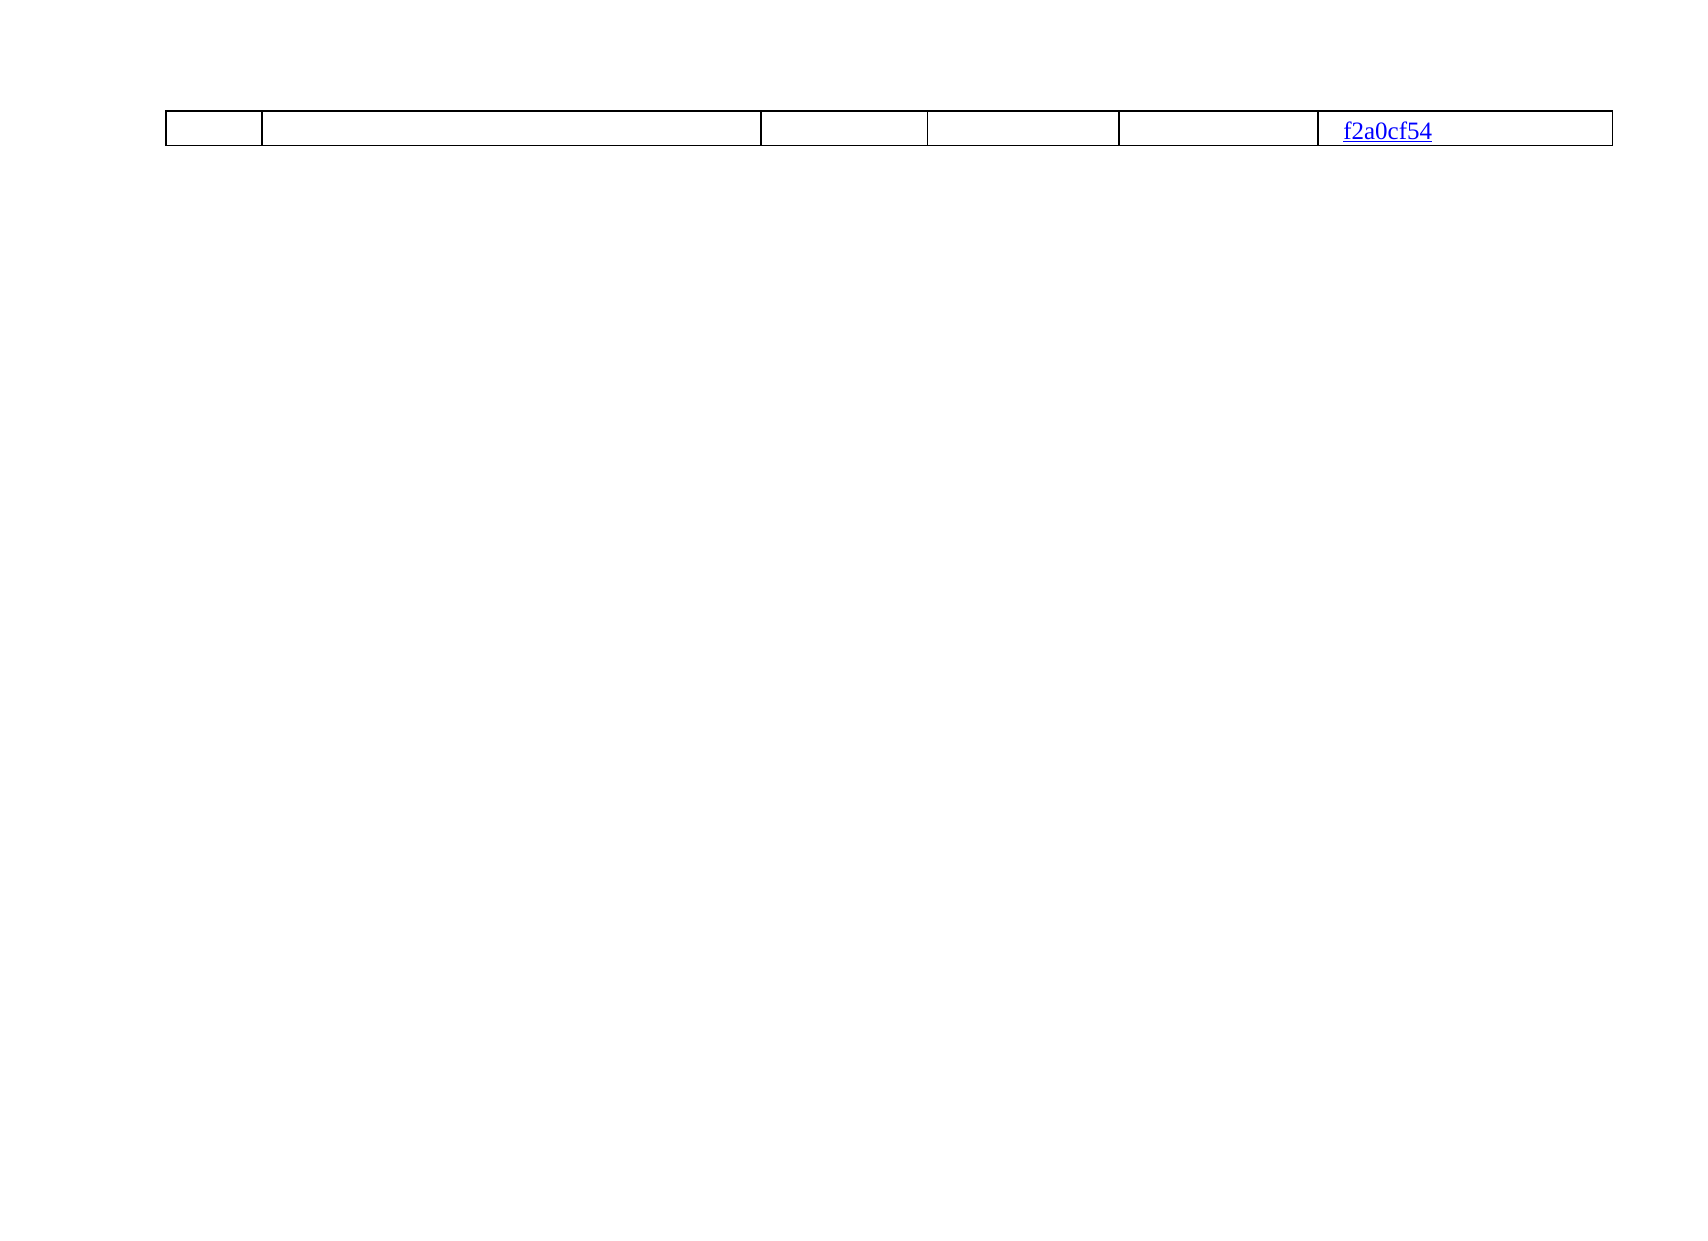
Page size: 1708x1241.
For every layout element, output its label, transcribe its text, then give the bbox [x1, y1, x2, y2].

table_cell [263, 112, 760, 144]
table_cell 1 [762, 112, 927, 144]
table_cell 9 [167, 112, 261, 144]
table_cell 0 [928, 112, 1118, 144]
table_cell 0 [1120, 112, 1317, 144]
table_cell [1319, 112, 1612, 144]
